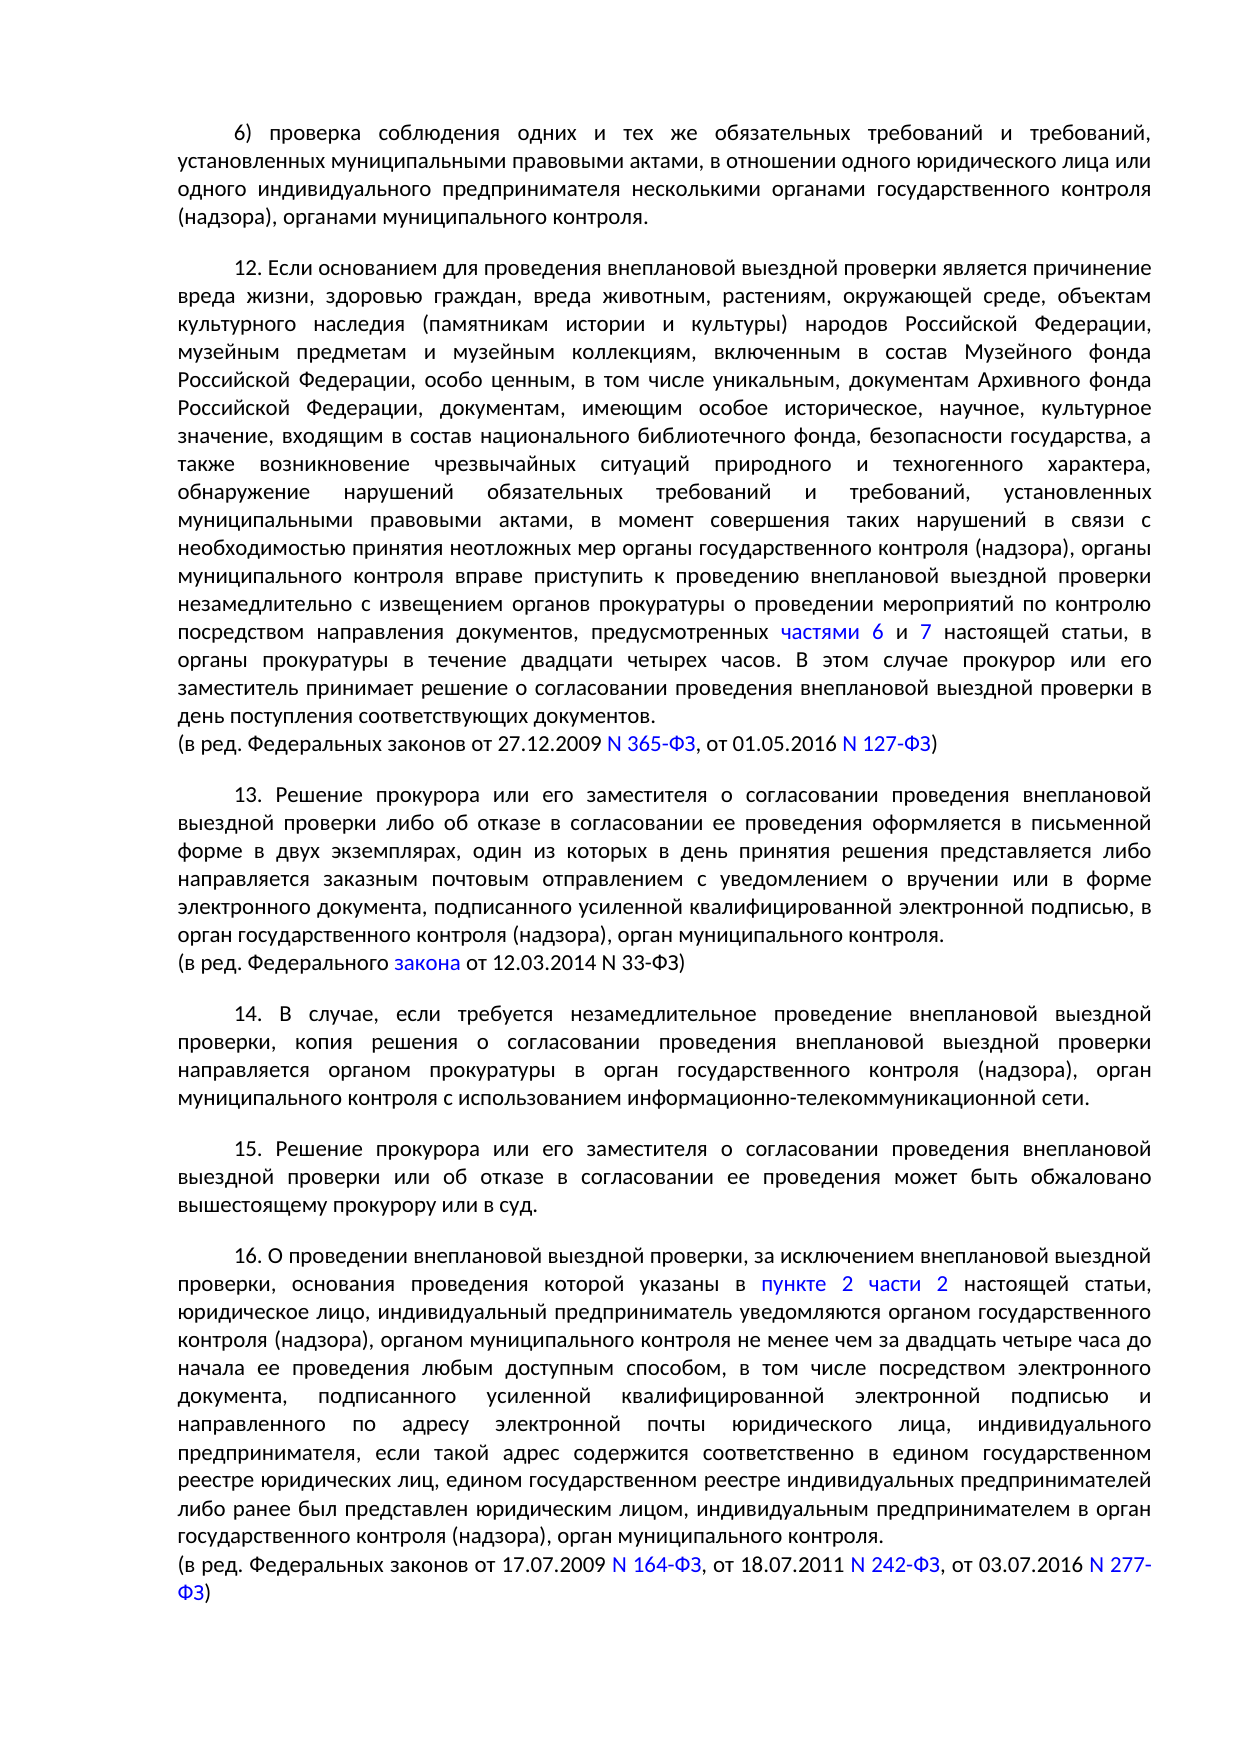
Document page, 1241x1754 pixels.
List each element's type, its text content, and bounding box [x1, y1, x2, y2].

text 16. О проведении внеплановой выездной проверки, за исключением внеплановой выездной проверки, основания проведения которой указаны в пункте 2 части 2 настоящей статьи, юридическое лицо, индивидуальный предприниматель уведомляются органом государственного контроля (надзора), органом муниципального контроля не менее чем за двадцать четыре часа до начала ее проведения любым доступным способом, в том числе посредством электронного документа, подписанного усиленной квалифицированной электронной подписью и направленного по адресу электронной почты юридического лица, индивидуального предпринимателя, если такой адрес содержится соответственно в едином государственном реестре юридических лиц, едином государственном реестре индивидуальных предпринимателей либо ранее был представлен юридическим лицом, индивидуальным предпринимателем в орган государственного контроля (надзора), орган муниципального контроля. [177, 1241, 1152, 1550]
text (в ред. Федерального закона от 12.03.2014 N 33-ФЗ) [177, 948, 1152, 977]
text (в ред. Федеральных законов от 27.12.2009 N 365-ФЗ, от 01.05.2016 N 127-ФЗ) [177, 729, 1152, 757]
text (в ред. Федеральных законов от 17.07.2009 N 164-ФЗ, от 18.07.2011 N 242-ФЗ, от 03.07.2016 N 277-ФЗ) [177, 1550, 1152, 1606]
text 15. Решение прокурора или его заместителя о согласовании проведения внеплановой выездной проверки или об отказе в согласовании ее проведения может быть обжаловано вышестоящему прокурору или в суд. [177, 1134, 1152, 1218]
text 14. В случае, если требуется незамедлительное проведение внеплановой выездной проверки, копия решения о согласовании проведения внеплановой выездной проверки направляется органом прокуратуры в орган государственного контроля (надзора), орган муниципального контроля с использованием информационно-телекоммуникационной сети. [177, 999, 1152, 1112]
text 12. Если основанием для проведения внеплановой выездной проверки является причинение вреда жизни, здоровью граждан, вреда животным, растениям, окружающей среде, объектам культурного наследия (памятникам истории и культуры) народов Российской Федерации, музейным предметам и музейным коллекциям, включенным в состав Музейного фонда Российской Федерации, особо ценным, в том числе уникальным, документам Архивного фонда Российской Федерации, документам, имеющим особое историческое, научное, культурное значение, входящим в состав национального библиотечного фонда, безопасности государства, а также возникновение чрезвычайных ситуаций природного и техногенного характера, обнаружение нарушений обязательных требований и требований, установленных муниципальными правовыми актами, в момент совершения таких нарушений в связи с необходимостью принятия неотложных мер органы государственного контроля (надзора), органы муниципального контроля вправе приступить к проведению внеплановой выездной проверки незамедлительно с извещением органов прокуратуры о проведении мероприятий по контролю посредством направления документов, предусмотренных частями 6 и 7 настоящей статьи, в органы прокуратуры в течение двадцати четырех часов. В этом случае прокурор или его заместитель принимает решение о согласовании проведения внеплановой выездной проверки в день поступления соответствующих документов. [177, 253, 1152, 729]
text 13. Решение прокурора или его заместителя о согласовании проведения внеплановой выездной проверки либо об отказе в согласовании ее проведения оформляется в письменной форме в двух экземплярах, один из которых в день принятия решения представляется либо направляется заказным почтовым отправлением с уведомлением о вручении или в форме электронного документа, подписанного усиленной квалифицированной электронной подписью, в орган государственного контроля (надзора), орган муниципального контроля. [177, 780, 1152, 948]
text 6) проверка соблюдения одних и тех же обязательных требований и требований, установленных муниципальными правовыми актами, в отношении одного юридического лица или одного индивидуального предпринимателя несколькими органами государственного контроля (надзора), органами муниципального контроля. [177, 118, 1152, 230]
